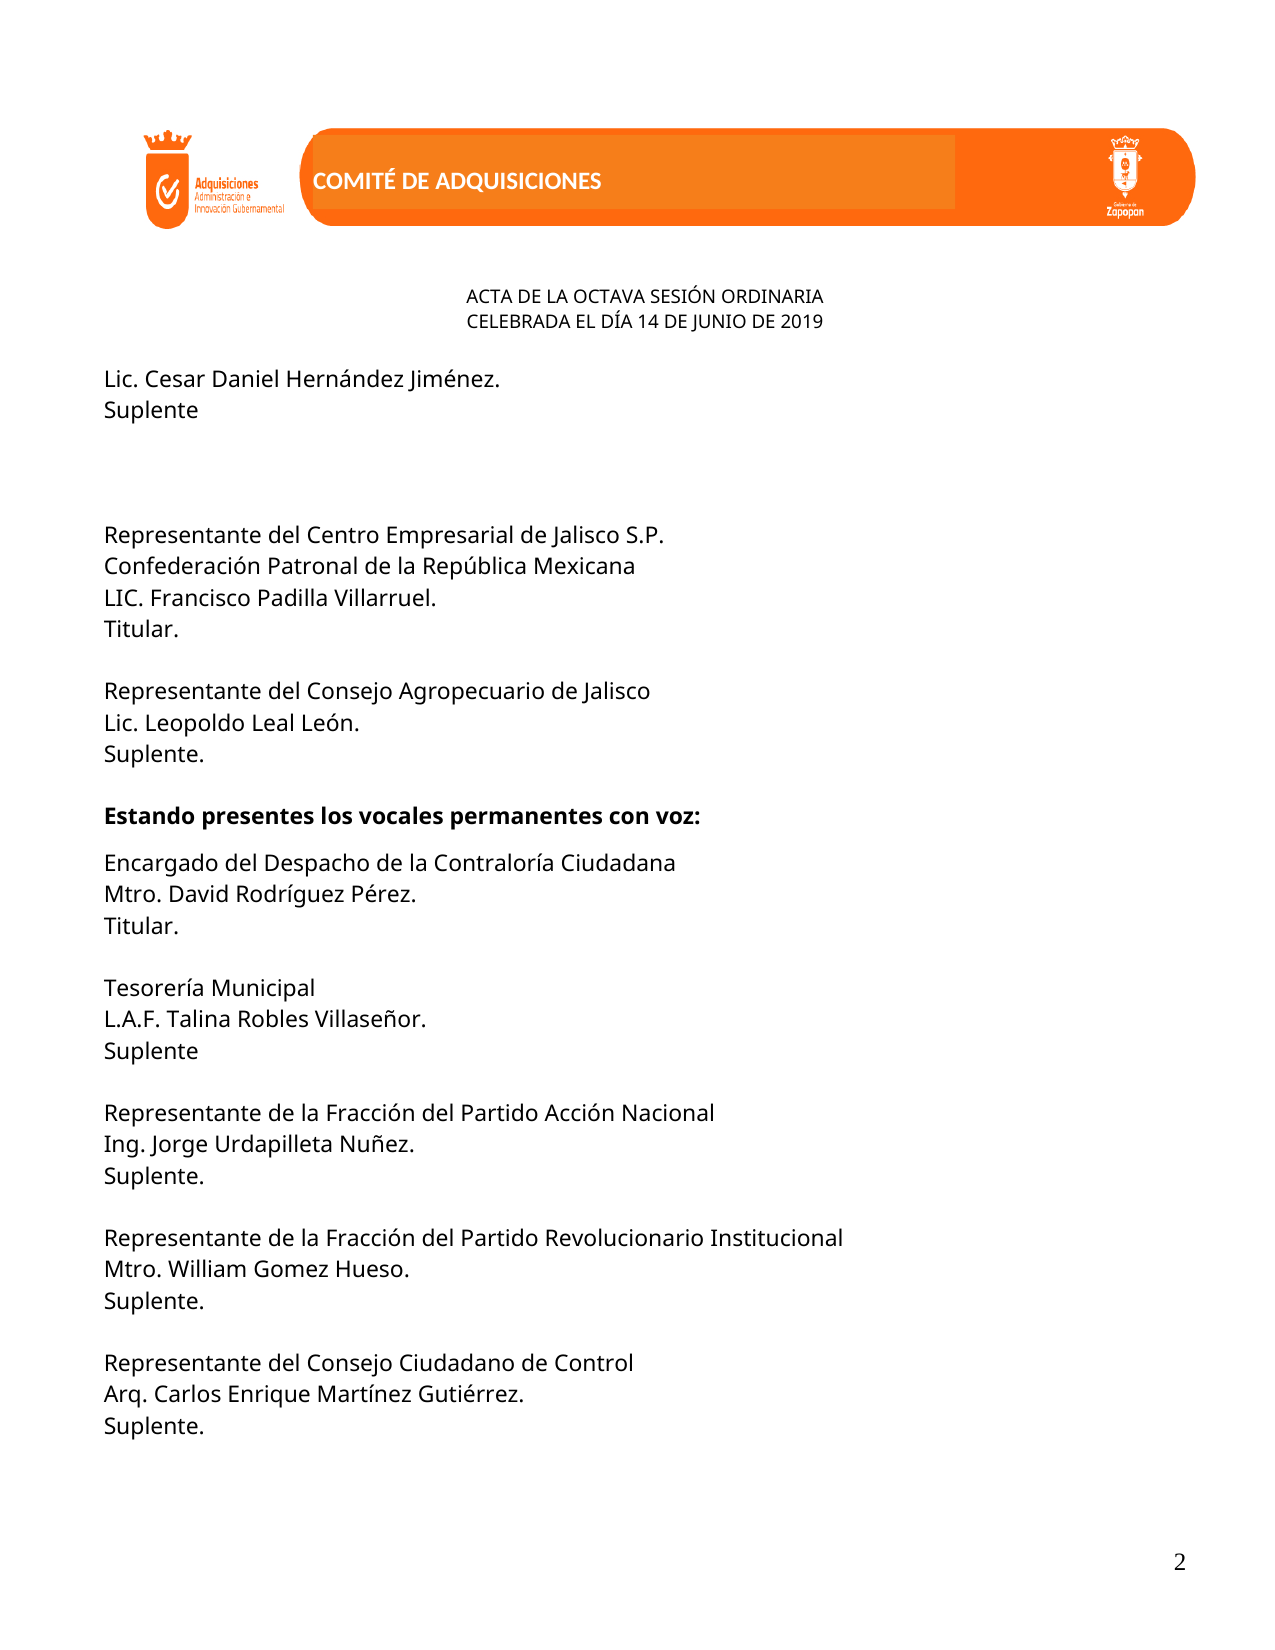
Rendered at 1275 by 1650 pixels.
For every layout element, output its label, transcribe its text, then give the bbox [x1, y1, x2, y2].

text Lic. Cesar Daniel Hernández Jiménez. [103, 363, 1186, 394]
text Titular. [103, 910, 1186, 941]
text Representante de la Fracción del Partido Acción Nacional [103, 1097, 1186, 1128]
text Representante del Consejo Agropecuario de Jalisco [103, 675, 1186, 707]
text LIC. Francisco Padilla Villarruel. [103, 582, 1186, 613]
picture [103, 73, 1224, 284]
text Suplente [103, 394, 1186, 425]
text Arq. Carlos Enrique Martínez Gutiérrez. [103, 1378, 1186, 1410]
text Tesorería Municipal [103, 972, 1186, 1003]
text Suplente. [103, 1285, 1186, 1316]
text Mtro. William Gomez Hueso. [103, 1253, 1186, 1285]
text Confederación Patronal de la República Mexicana [103, 550, 1186, 582]
text Encargado del Despacho de la Contraloría Ciudadana [103, 847, 1186, 878]
text Representante del Centro Empresarial de Jalisco S.P. [103, 519, 1186, 550]
text Titular. [103, 613, 1186, 644]
text Ing. Jorge Urdapilleta Nuñez. [103, 1128, 1186, 1160]
text Suplente. [103, 738, 1186, 769]
text Lic. Leopoldo Leal León. [103, 707, 1186, 738]
text Suplente. [103, 1160, 1186, 1191]
text Suplente. [103, 1410, 1186, 1441]
text Representante del Consejo Ciudadano de Control [103, 1347, 1186, 1378]
text L.A.F. Talina Robles Villaseñor. [103, 1003, 1186, 1035]
text Estando presentes los vocales permanentes con voz: [103, 800, 1186, 832]
text Mtro. David Rodríguez Pérez. [103, 878, 1186, 910]
text Suplente [103, 1035, 1186, 1066]
text Representante de la Fracción del Partido Revolucionario Institucional [103, 1222, 1186, 1253]
